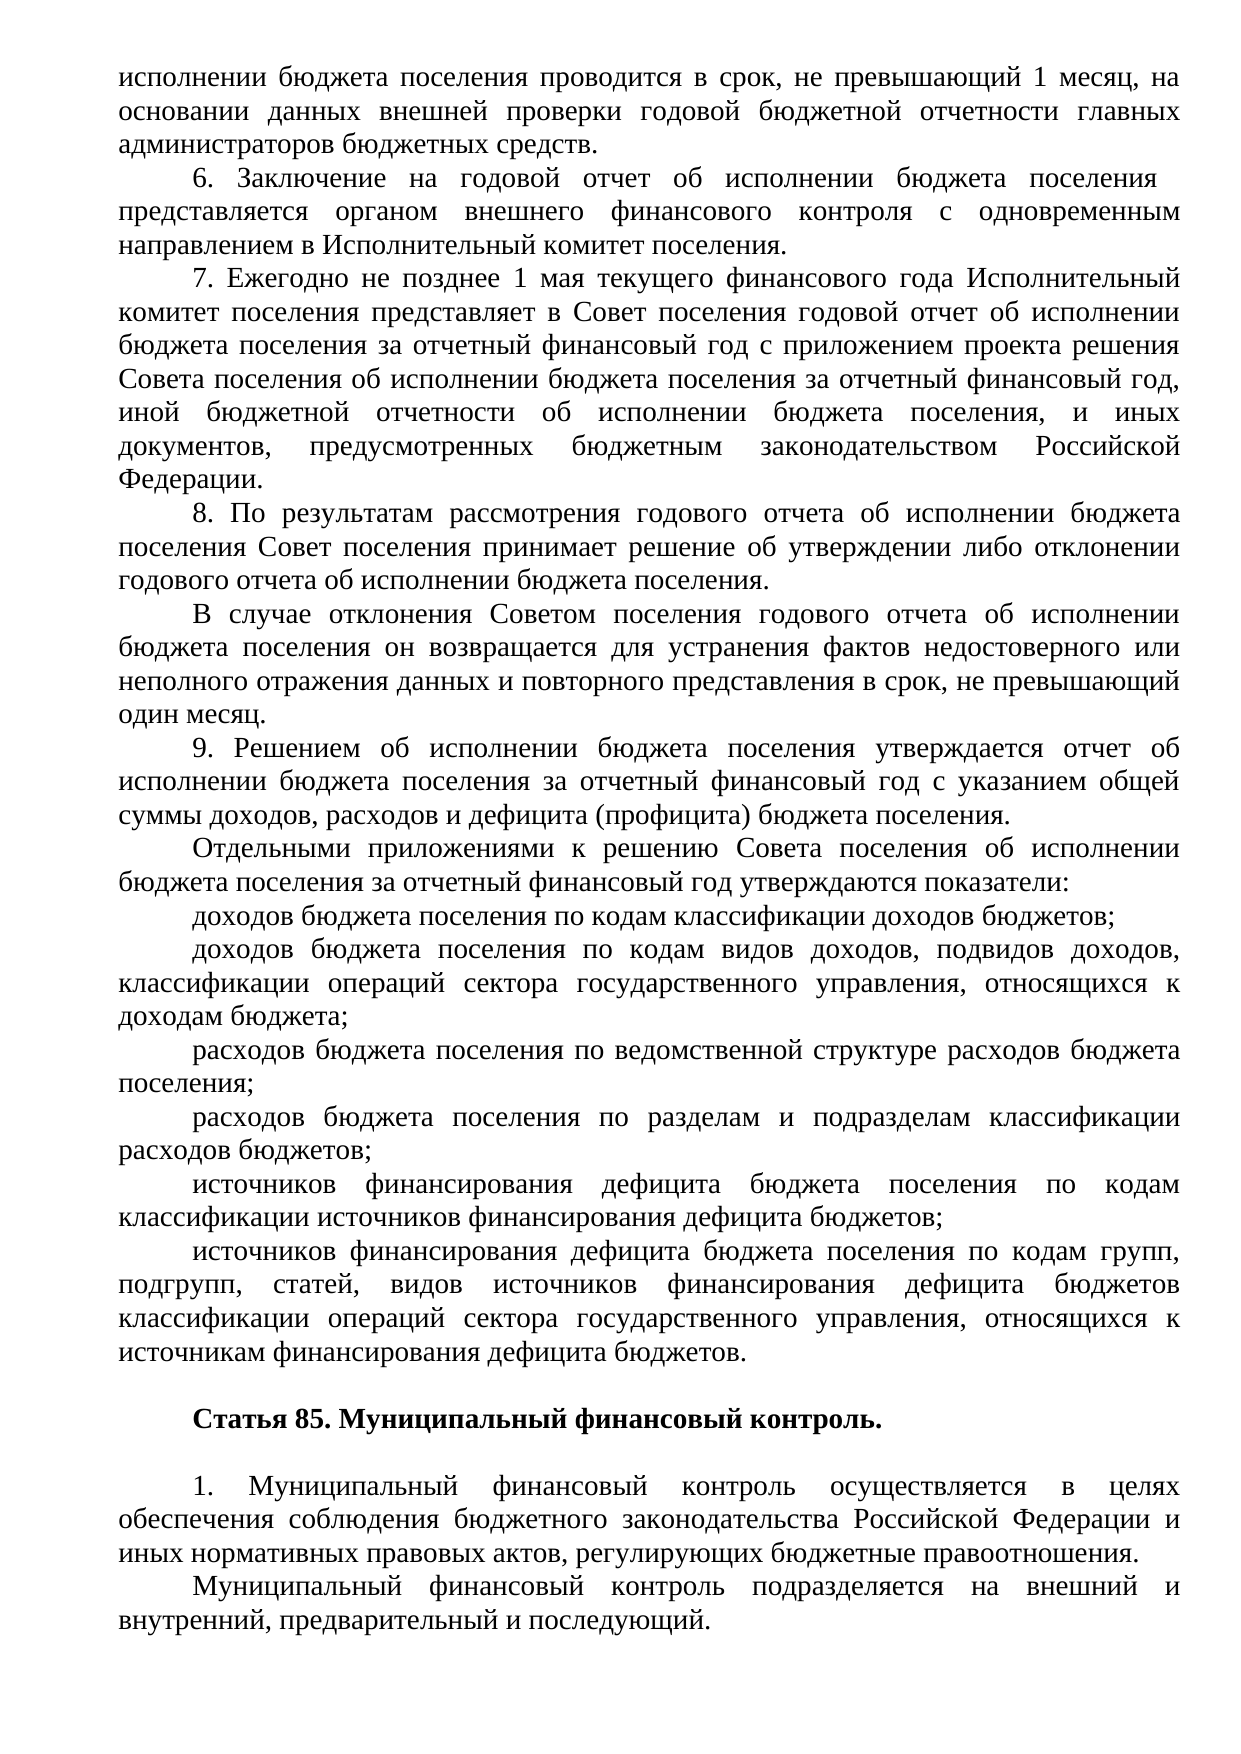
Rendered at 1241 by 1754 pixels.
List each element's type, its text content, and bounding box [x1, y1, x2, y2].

text 7. Ежегодно не позднее 1 мая текущего финансового года Исполнительный комитет поселения представляет в Совет поселения годовой отчет об исполнении бюджета поселения за отчетный финансовый год с приложением проекта решения Совета поселения об исполнении бюджета поселения за отчетный финансовый год, иной бюджетной отчетности об исполнении бюджета поселения, и иных документов, предусмотренных бюджетным законодательством Российской Федерации. [118, 260, 1181, 495]
text доходов бюджета поселения по кодам видов доходов, подвидов доходов, классификации операций сектора государственного управления, относящихся к доходам бюджета; [118, 931, 1181, 1032]
text Муниципальный финансовый контроль подразделяется на внешний и внутренний, предварительный и последующий. [118, 1568, 1181, 1636]
text расходов бюджета поселения по ведомственной структуре расходов бюджета поселения; [118, 1032, 1181, 1099]
text 1. Муниципальный финансовый контроль осуществляется в целях обеспечения соблюдения бюджетного законодательства Российской Федерации и иных нормативных правовых актов, регулирующих бюджетные правоотношения. [118, 1468, 1181, 1568]
text Статья 85. Муниципальный финансовый контроль. [118, 1401, 1181, 1434]
text 6. Заключение на годовой отчет об исполнении бюджета поселения представляется органом внешнего финансового контроля с одновременным направлением в Исполнительный комитет поселения. [118, 160, 1181, 260]
text источников финансирования дефицита бюджета поселения по кодам классификации источников финансирования дефицита бюджетов; [118, 1166, 1181, 1233]
text источников финансирования дефицита бюджета поселения по кодам групп, подгрупп, статей, видов источников финансирования дефицита бюджетов классификации операций сектора государственного управления, относящихся к источникам финансирования дефицита бюджетов. [118, 1233, 1181, 1367]
text расходов бюджета поселения по разделам и подразделам классификации расходов бюджетов; [118, 1099, 1181, 1166]
text 9. Решением об исполнении бюджета поселения утверждается отчет об исполнении бюджета поселения за отчетный финансовый год с указанием общей суммы доходов, расходов и дефицита (профицита) бюджета поселения. [118, 730, 1181, 831]
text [118, 59, 1181, 160]
text В случае отклонения Советом поселения годового отчета об исполнении бюджета поселения он возвращается для устранения фактов недостоверного или неполного отражения данных и повторного представления в срок, не превышающий один месяц. [118, 596, 1181, 730]
text 8. По результатам рассмотрения годового отчета об исполнении бюджета поселения Совет поселения принимает решение об утверждении либо отклонении годового отчета об исполнении бюджета поселения. [118, 495, 1181, 596]
text Отдельными приложениями к решению Совета поселения об исполнении бюджета поселения за отчетный финансовый год утверждаются показатели: [118, 831, 1181, 898]
text доходов бюджета поселения по кодам классификации доходов бюджетов; [118, 898, 1181, 931]
